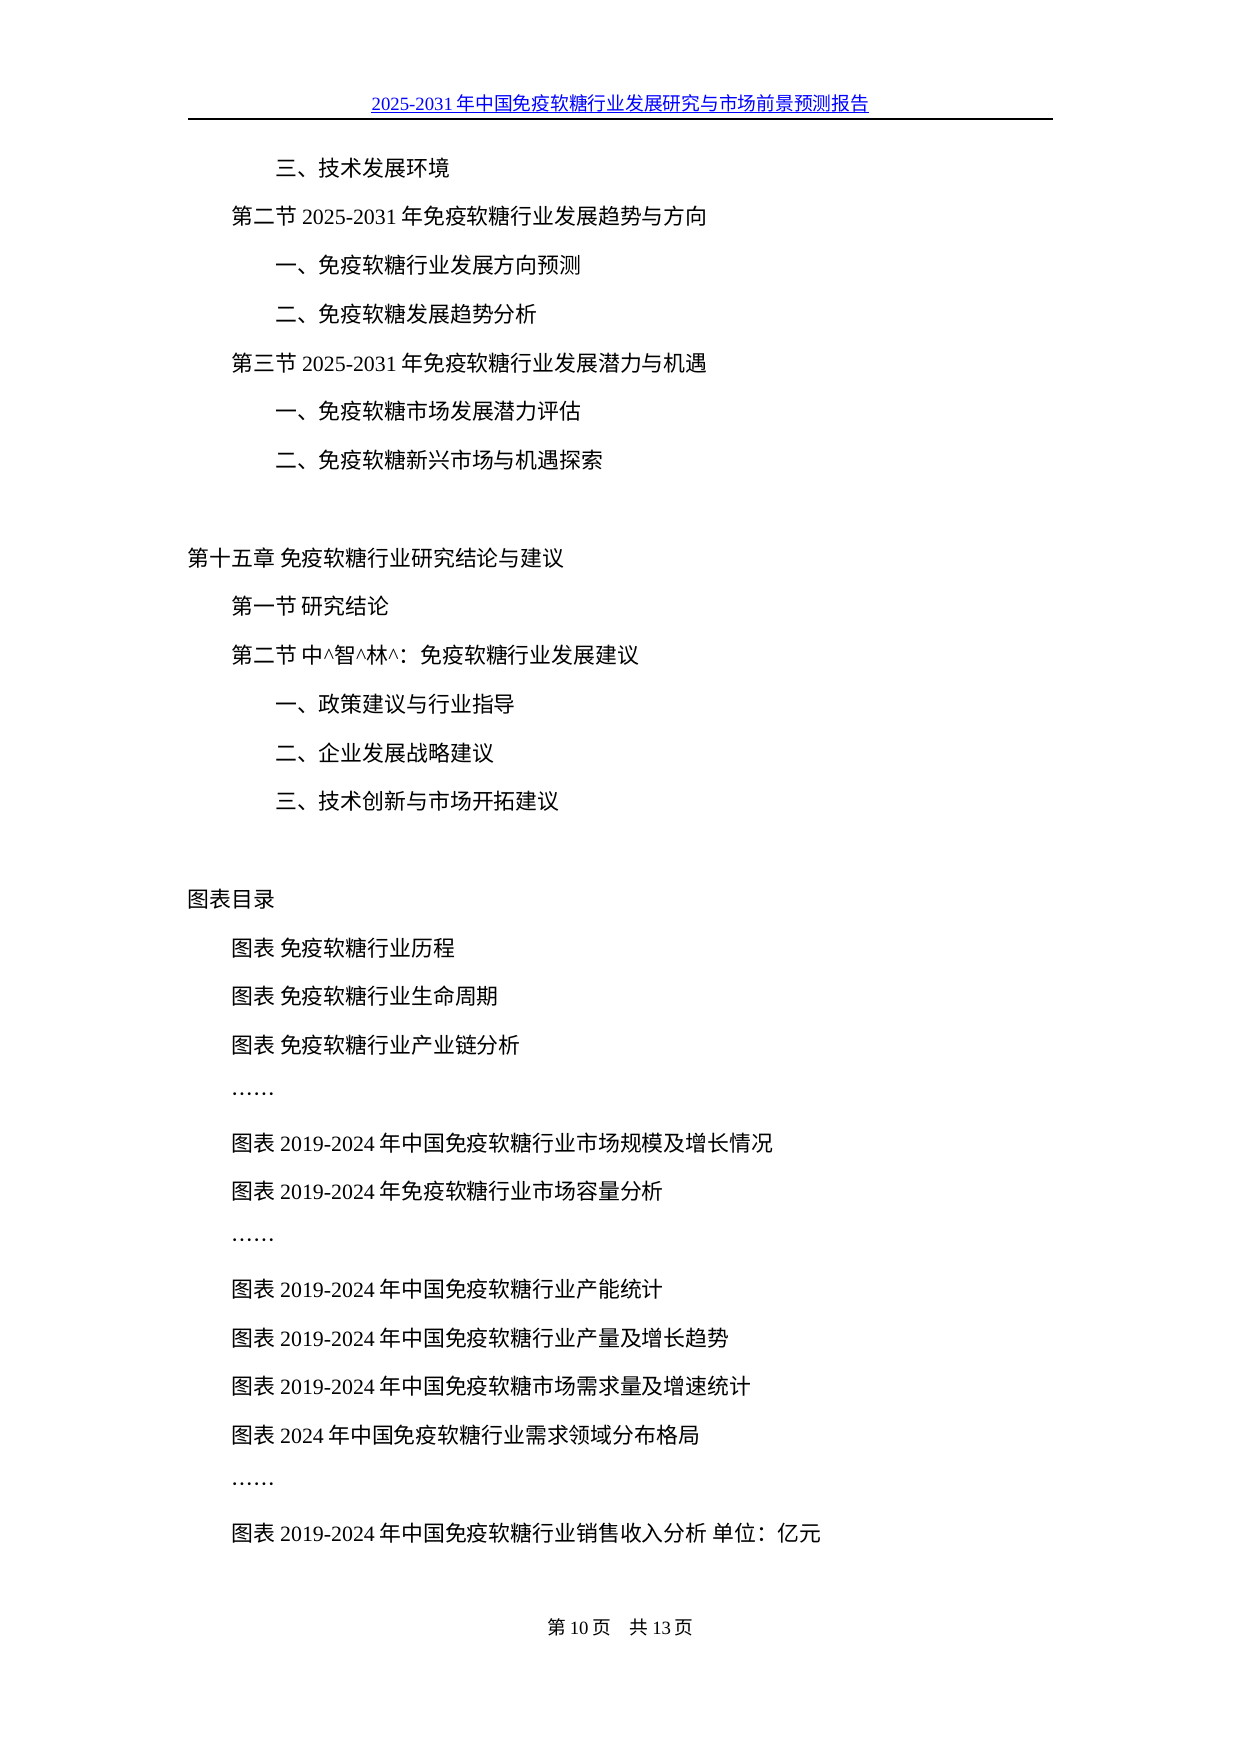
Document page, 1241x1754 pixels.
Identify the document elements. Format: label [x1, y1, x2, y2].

text [187, 150, 1053, 1548]
